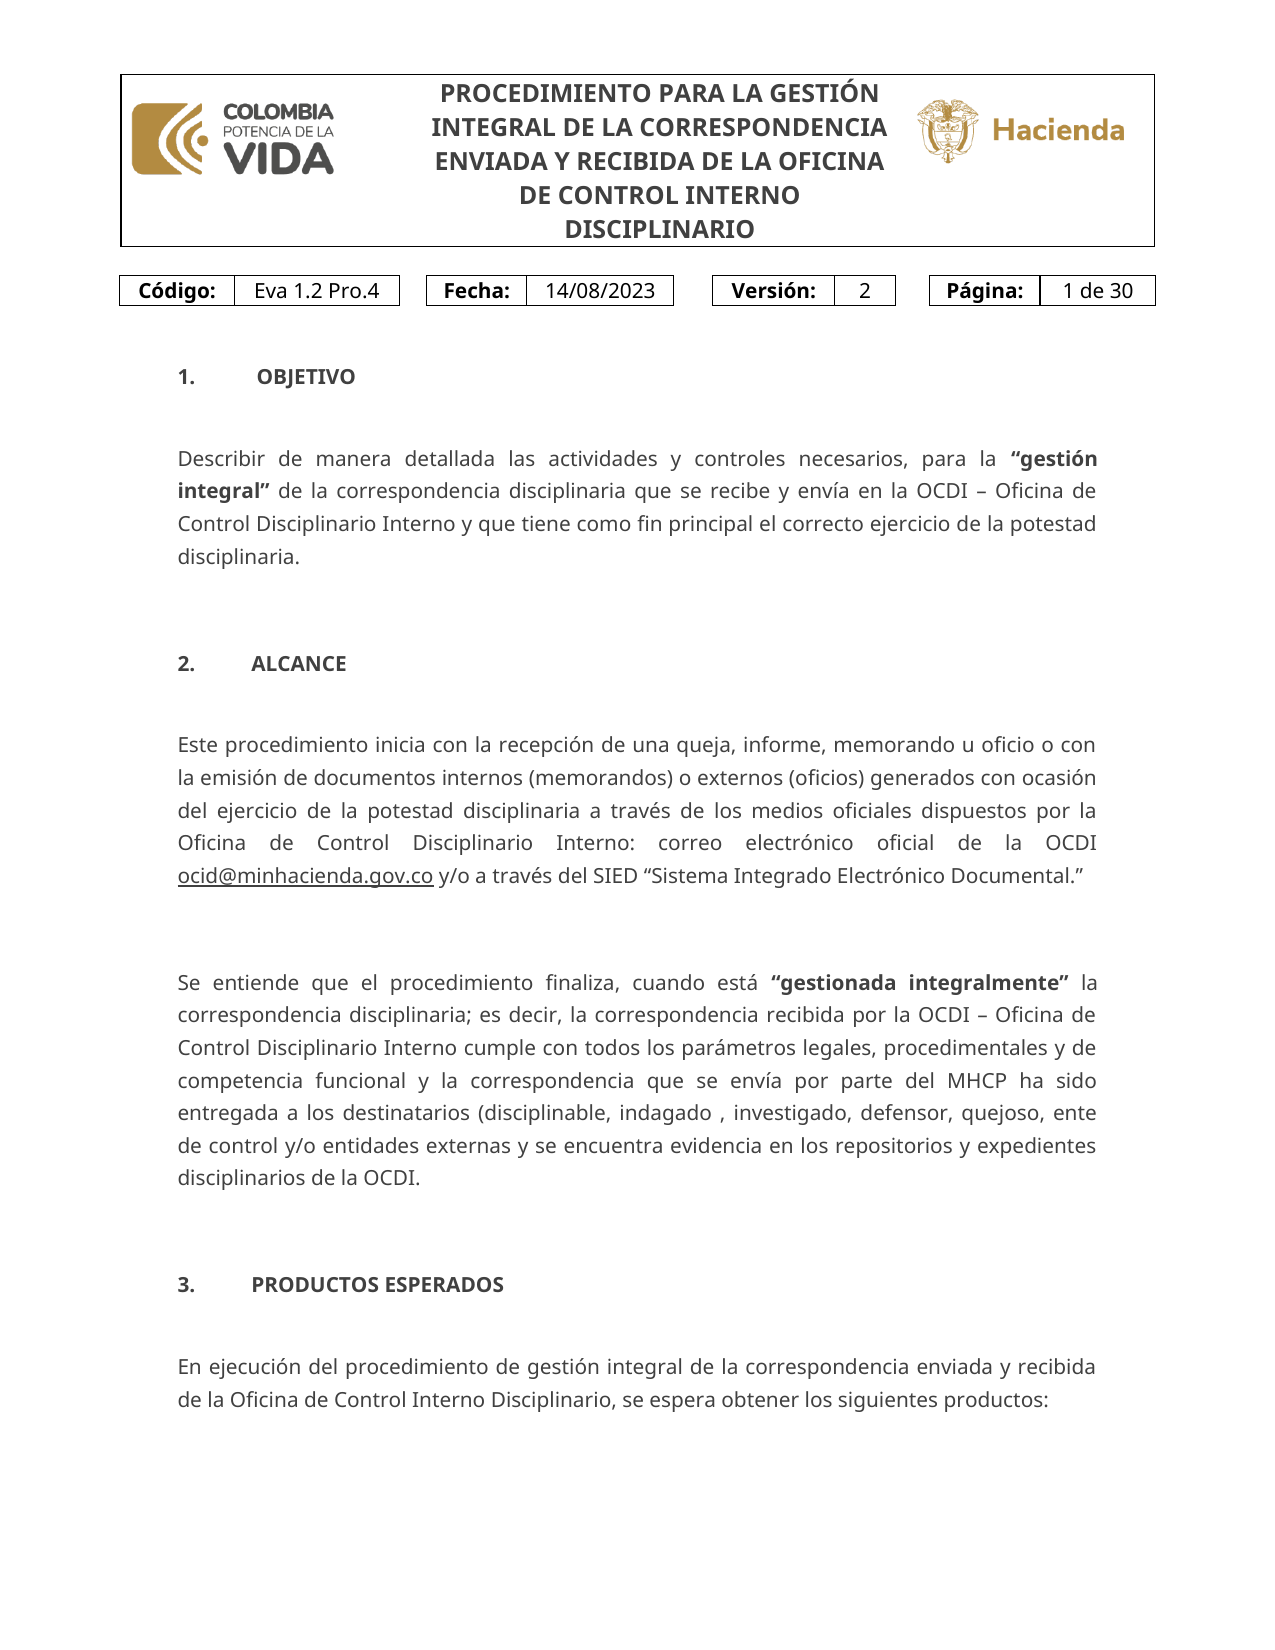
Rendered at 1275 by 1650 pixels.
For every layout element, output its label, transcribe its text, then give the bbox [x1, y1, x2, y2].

text Se entiende que el procedimiento finaliza, cuando está “gestionada integralmente” la correspondencia disciplinaria; es decir, la correspondencia recibida por la OCDI – Oficina de Control Disciplinario Interno cumple con todos los parámetros legales, procedimentales y de competencia funcional y la correspondencia que se envía por parte del MHCP ha sido entregada a los destinatarios (disciplinable, indagado , investigado, defensor, quejoso, ente de control y/o entidades externas y se encuentra evidencia en los repositorios y expedientes disciplinarios de la OCDI. [177, 968, 1098, 1192]
text Este procedimiento inicia con la recepción de una queja, informe, memorando u oficio o con la emisión de documentos internos (memorandos) o externos (oficios) generados con ocasión del ejercicio de la potestad disciplinaria a través de los medios oficiales dispuestos por la Oficina de Control Disciplinario Interno: correo electrónico oficial de la OCDI ocid@minhacienda.gov.co y/o a través del SIED “Sistema Integrado Electrónico Documental.” [177, 731, 1098, 889]
list PRODUCTOS ESPERADOS [177, 1270, 1098, 1299]
picture [123, 75, 352, 207]
text Describir de manera detallada las actividades y controles necesarios, para la “gestión integral” de la correspondencia disciplinaria que se recibe y envía en la OCDI – Oficina de Control Disciplinario Interno y que tiene como fin principal el correcto ejercicio de la potestad disciplinaria. [177, 444, 1098, 570]
list OBJETIVO [177, 362, 1098, 391]
list ALCANCE [177, 649, 1098, 677]
text En ejecución del procedimiento de gestión integral de la correspondencia enviada y recibida de la Oficina de Control Interno Disciplinario, se espera obtener los siguientes productos: [177, 1352, 1098, 1413]
picture [911, 75, 1133, 176]
